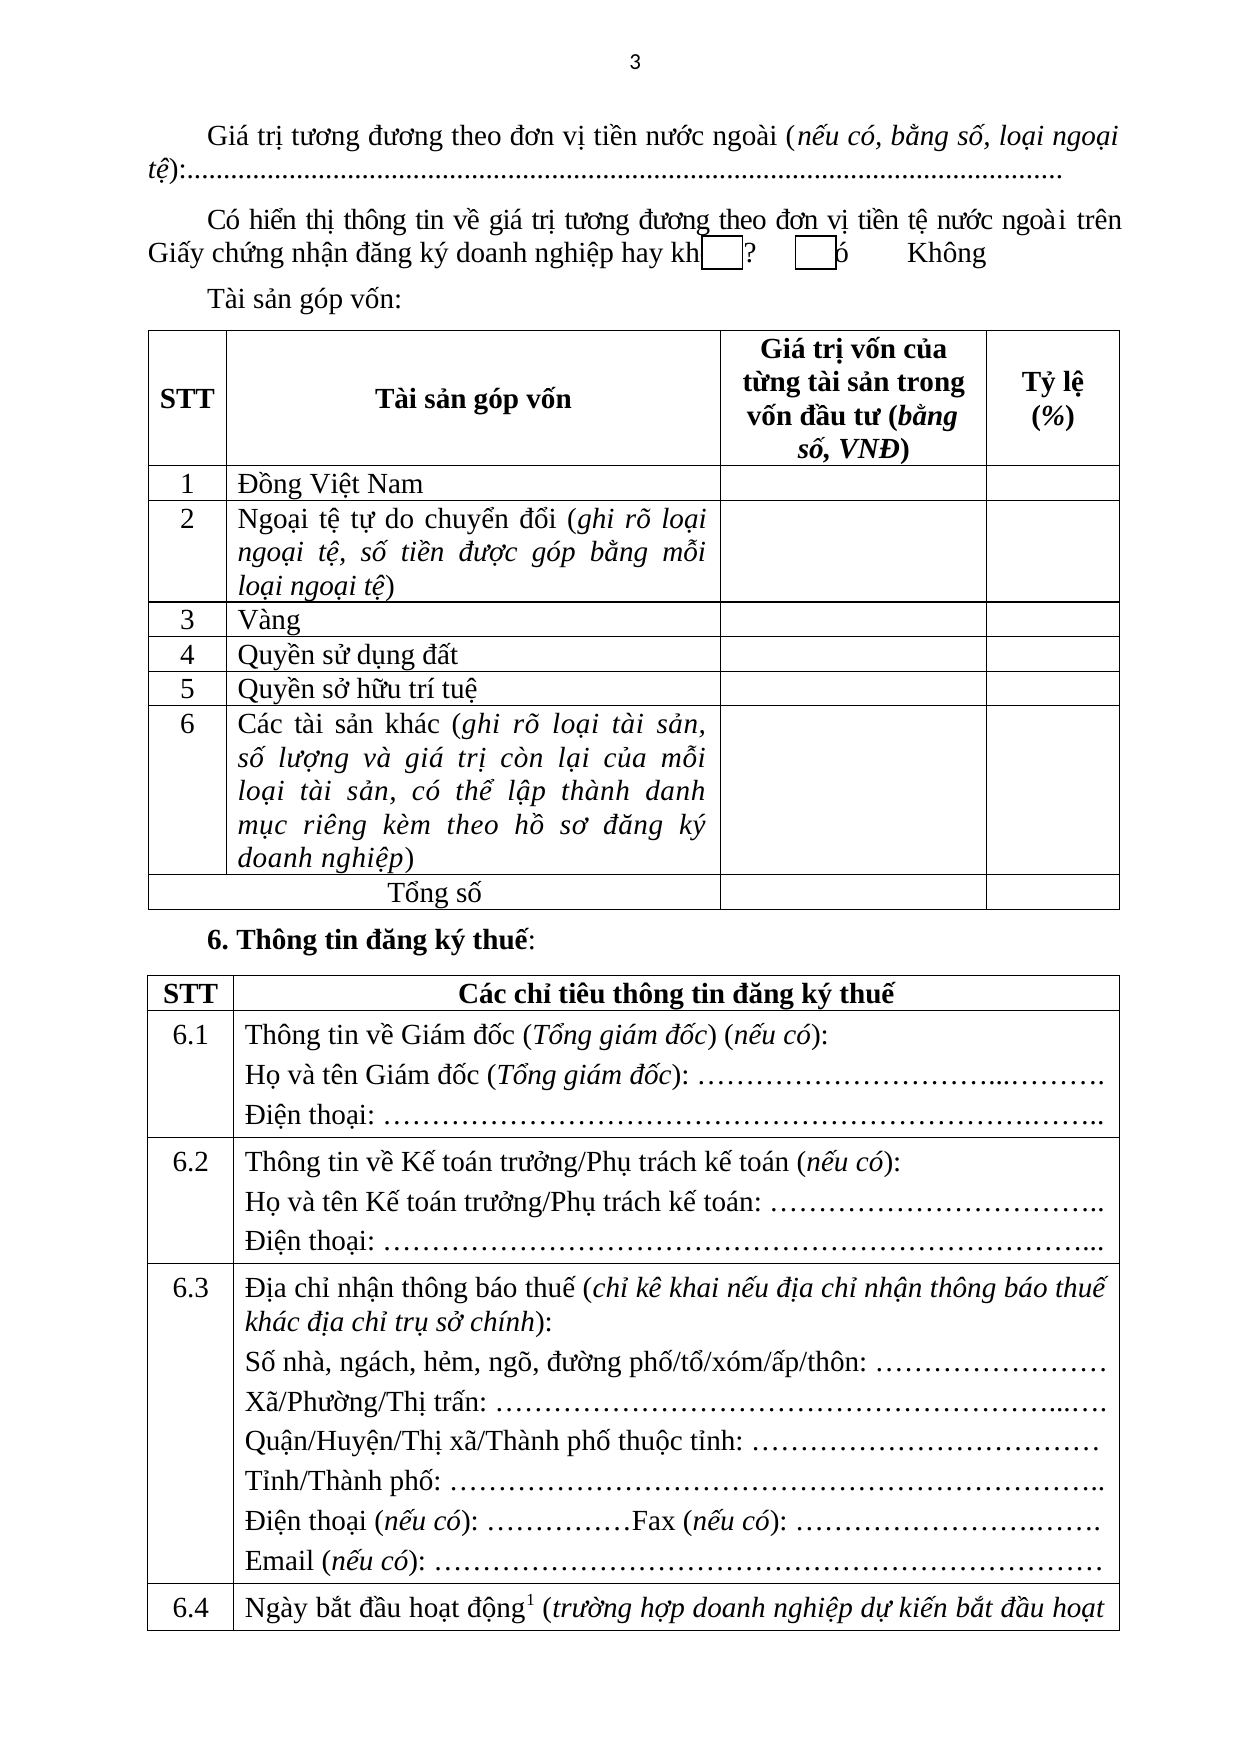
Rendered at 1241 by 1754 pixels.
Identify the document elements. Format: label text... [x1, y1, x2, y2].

text Có hiển thị thông tin về giá trị tương đương theo đơn vị tiền tệ nước ngoài trên Giấy chứng nhận đăng ký doanh nghiệp hay không? Có Không [148, 202, 1122, 269]
table_cell [987, 466, 1119, 500]
table_cell Vàng [227, 603, 720, 636]
table_cell 1 [149, 466, 226, 500]
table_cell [234, 1584, 1119, 1630]
table_cell 2 [149, 501, 226, 601]
table_cell [987, 706, 1119, 874]
table_cell 6.3 [148, 1264, 233, 1583]
table_cell 6.1 [148, 1011, 233, 1137]
table_header STT [148, 976, 233, 1010]
table_cell [987, 672, 1119, 705]
table_cell [987, 637, 1119, 671]
table_cell [987, 603, 1119, 636]
table_cell Thông tin về Kế toán trưởng/Phụ trách kế toán (nếu có): Họ và tên Kế toán trưởng/Phụ trách kế toán: …………………………….. Điện thoại: ………………………………………………………………... [234, 1138, 1119, 1263]
table_cell [721, 466, 986, 500]
table_cell [721, 672, 986, 705]
text 6. Thông tin đăng ký thuế: [148, 922, 1122, 956]
table_header Tài sản góp vốn [227, 331, 720, 465]
table_cell Đồng Việt Nam [227, 466, 720, 500]
table_header Giá trị vốn của từng tài sản trong vốn đầu tư (bằng số, VNĐ) [721, 331, 986, 465]
table_header Các chỉ tiêu thông tin đăng ký thuế [234, 976, 1119, 1010]
table_cell [721, 603, 986, 636]
table_cell 4 [149, 637, 226, 671]
table_cell Quyền sở hữu trí tuệ [227, 672, 720, 705]
table_header STT [149, 331, 226, 465]
table_cell Địa chỉ nhận thông báo thuế (chỉ kê khai nếu địa chỉ nhận thông báo thuế khác địa chỉ trụ sở chính): Số nhà, ngách, hẻm, ngõ, đường phố/tổ/xóm/ấp/thôn: …………………… Xã/Phường/Thị trấn: …………………………………………………...…. Quận/Huyện/Thị xã/Thành phố thuộc tỉnh: ……………………………… Tỉnh/Thành phố: ………………………………………………………….. Điện thoại (nếu có): ……………Fax (nếu có): …………………….……. Email (nếu có): …………………………………………………………… [234, 1264, 1119, 1583]
table_cell Tổng số [149, 875, 720, 908]
table_cell [721, 637, 986, 671]
text Tài sản góp vốn: [148, 281, 1122, 315]
table_cell Ngoại tệ tự do chuyển đổi (ghi rõ loại ngoại tệ, số tiền được góp bằng mỗi loại ngoại tệ) [227, 501, 720, 601]
table_cell Các tài sản khác (ghi rõ loại tài sản, số lượng và giá trị còn lại của mỗi loại tài sản, có thể lập thành danh mục riêng kèm theo hồ sơ đăng ký doanh nghiệp) [227, 706, 720, 874]
table_cell 6.2 [148, 1138, 233, 1263]
table_header Tỷ lệ (%) [987, 331, 1119, 465]
table_cell [987, 501, 1119, 601]
table_cell [721, 875, 986, 908]
table_cell Thông tin về Giám đốc (Tổng giám đốc) (nếu có): Họ và tên Giám đốc (Tổng giám đốc): …………………………...………. Điện thoại: ………………………………………………………….…….. [234, 1011, 1119, 1137]
table_cell [987, 875, 1119, 908]
table_cell [721, 501, 986, 601]
text Giá trị tương đương theo đơn vị tiền nước ngoài (nếu có, bằng số, loại ngoại tệ): [148, 118, 1122, 185]
table_cell 3 [149, 603, 226, 636]
table_cell 6.4 [148, 1584, 233, 1630]
table_cell 5 [149, 672, 226, 705]
table_cell 6 [149, 706, 226, 874]
table_cell [721, 706, 986, 874]
table_cell Quyền sử dụng đất [227, 637, 720, 671]
